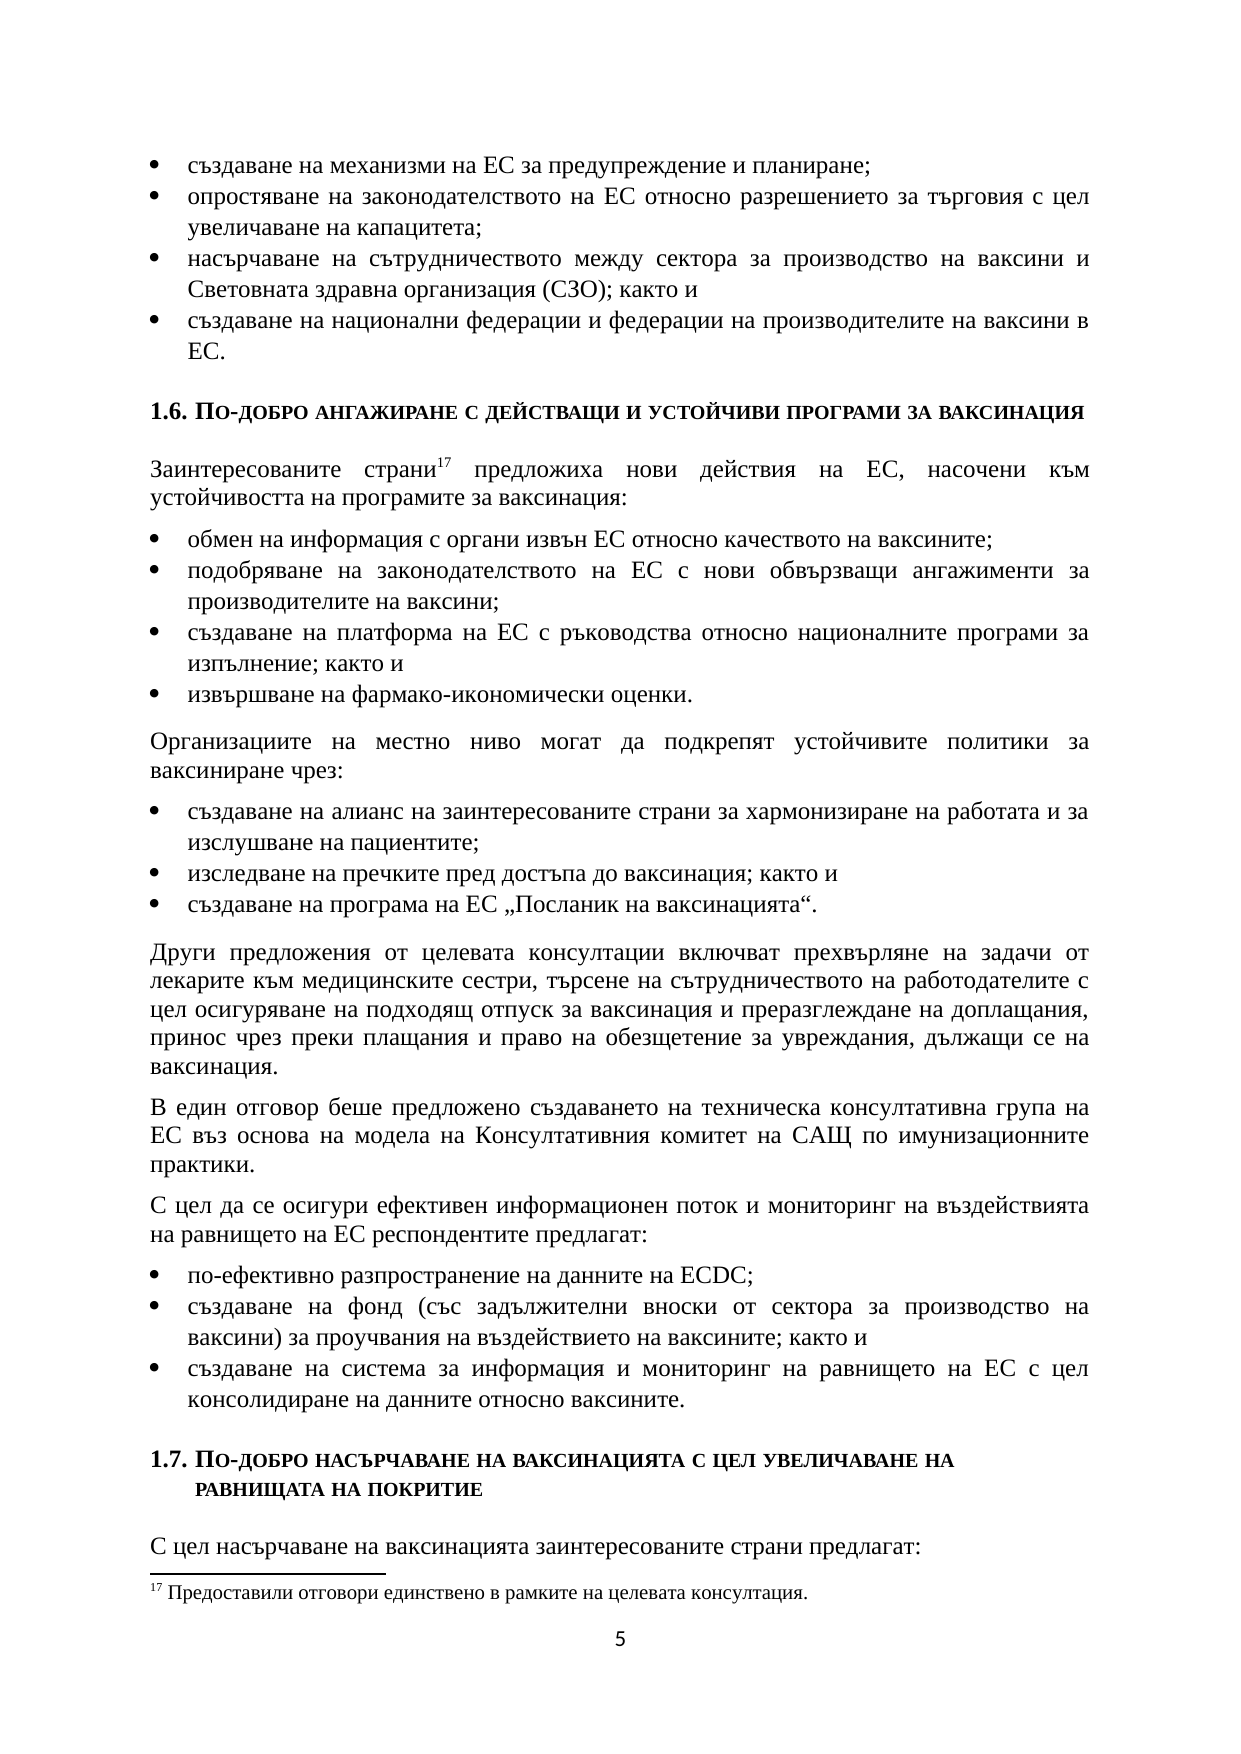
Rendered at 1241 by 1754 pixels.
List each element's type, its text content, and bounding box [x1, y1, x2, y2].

list създаване на програма на ЕС „Посланик на ваксинацията“. [150, 889, 1090, 918]
text Заинтересованите страни предложиха нови действия на ЕС, насочени към устойчивостта на програмите за ваксинация: [150, 454, 1090, 511]
text С цел насърчаване на ваксинацията заинтересованите страни предлагат: [150, 1531, 1090, 1560]
list по-ефективно разпространение на данните на ECDC; [150, 1260, 1090, 1289]
list извършване на фармако-икономически оценки. [150, 679, 1090, 708]
list създаване на платформа на ЕС с ръководства относно националните програми за изпълнение; както и [150, 617, 1090, 677]
text С цел да се осигури ефективен информационен поток и мониторинг на въздействията на равнището на ЕС респондентите предлагат: [150, 1191, 1090, 1248]
list насърчаване на сътрудничеството между сектора за производство на ваксини и Световната здравна организация (СЗО); както и [150, 243, 1090, 303]
text В един отговор беше предложено създаването на техническа консултативна група на ЕС въз основа на модела на Консултативния комитет на САЩ по имунизационните практики. [150, 1092, 1090, 1178]
list създаване на национални федерации и федерации на производителите на ваксини в ЕС. [150, 305, 1090, 365]
text Организациите на местно ниво могат да подкрепят устойчивите политики за ваксиниране чрез: [150, 727, 1090, 784]
list опростяване на законодателството на ЕС относно разрешението за търговия с цел увеличаване на капацитета; [150, 181, 1090, 241]
text Други предложения от целевата консултации включват прехвърляне на задачи от лекарите към медицинските сестри, търсене на сътрудничеството на работодателите с цел осигуряване на подходящ отпуск за ваксинация и преразглеждане на доплащания, принос чрез преки плащания и право на обезщетение за увреждания, дължащи се на ваксинация. [150, 937, 1090, 1080]
subtitle По-добро насърчаване на ваксинацията с цел увеличаване на равнищата на покритие [150, 1444, 1090, 1502]
list създаване на фонд (със задължителни вноски от сектора за производство на ваксини) за проучвания на въздействието на ваксините; както и [150, 1291, 1090, 1351]
list изследване на пречките пред достъпа до ваксинация; както и [150, 858, 1090, 887]
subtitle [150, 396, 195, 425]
list обмен на информация с органи извън ЕС относно качеството на ваксините; [150, 524, 1090, 553]
list създаване на система за информация и мониторинг на равнището на ЕС с цел консолидиране на данните относно ваксините. [150, 1353, 1090, 1413]
list подобряване на законодателството на ЕС с нови обвързващи ангажименти за производителите на ваксини; [150, 555, 1090, 615]
list създаване на механизми на ЕС за предупреждение и планиране; [150, 150, 1090, 179]
list създаване на алианс на заинтересованите страни за хармонизиране на работата и за изслушване на пациентите; [150, 796, 1090, 856]
